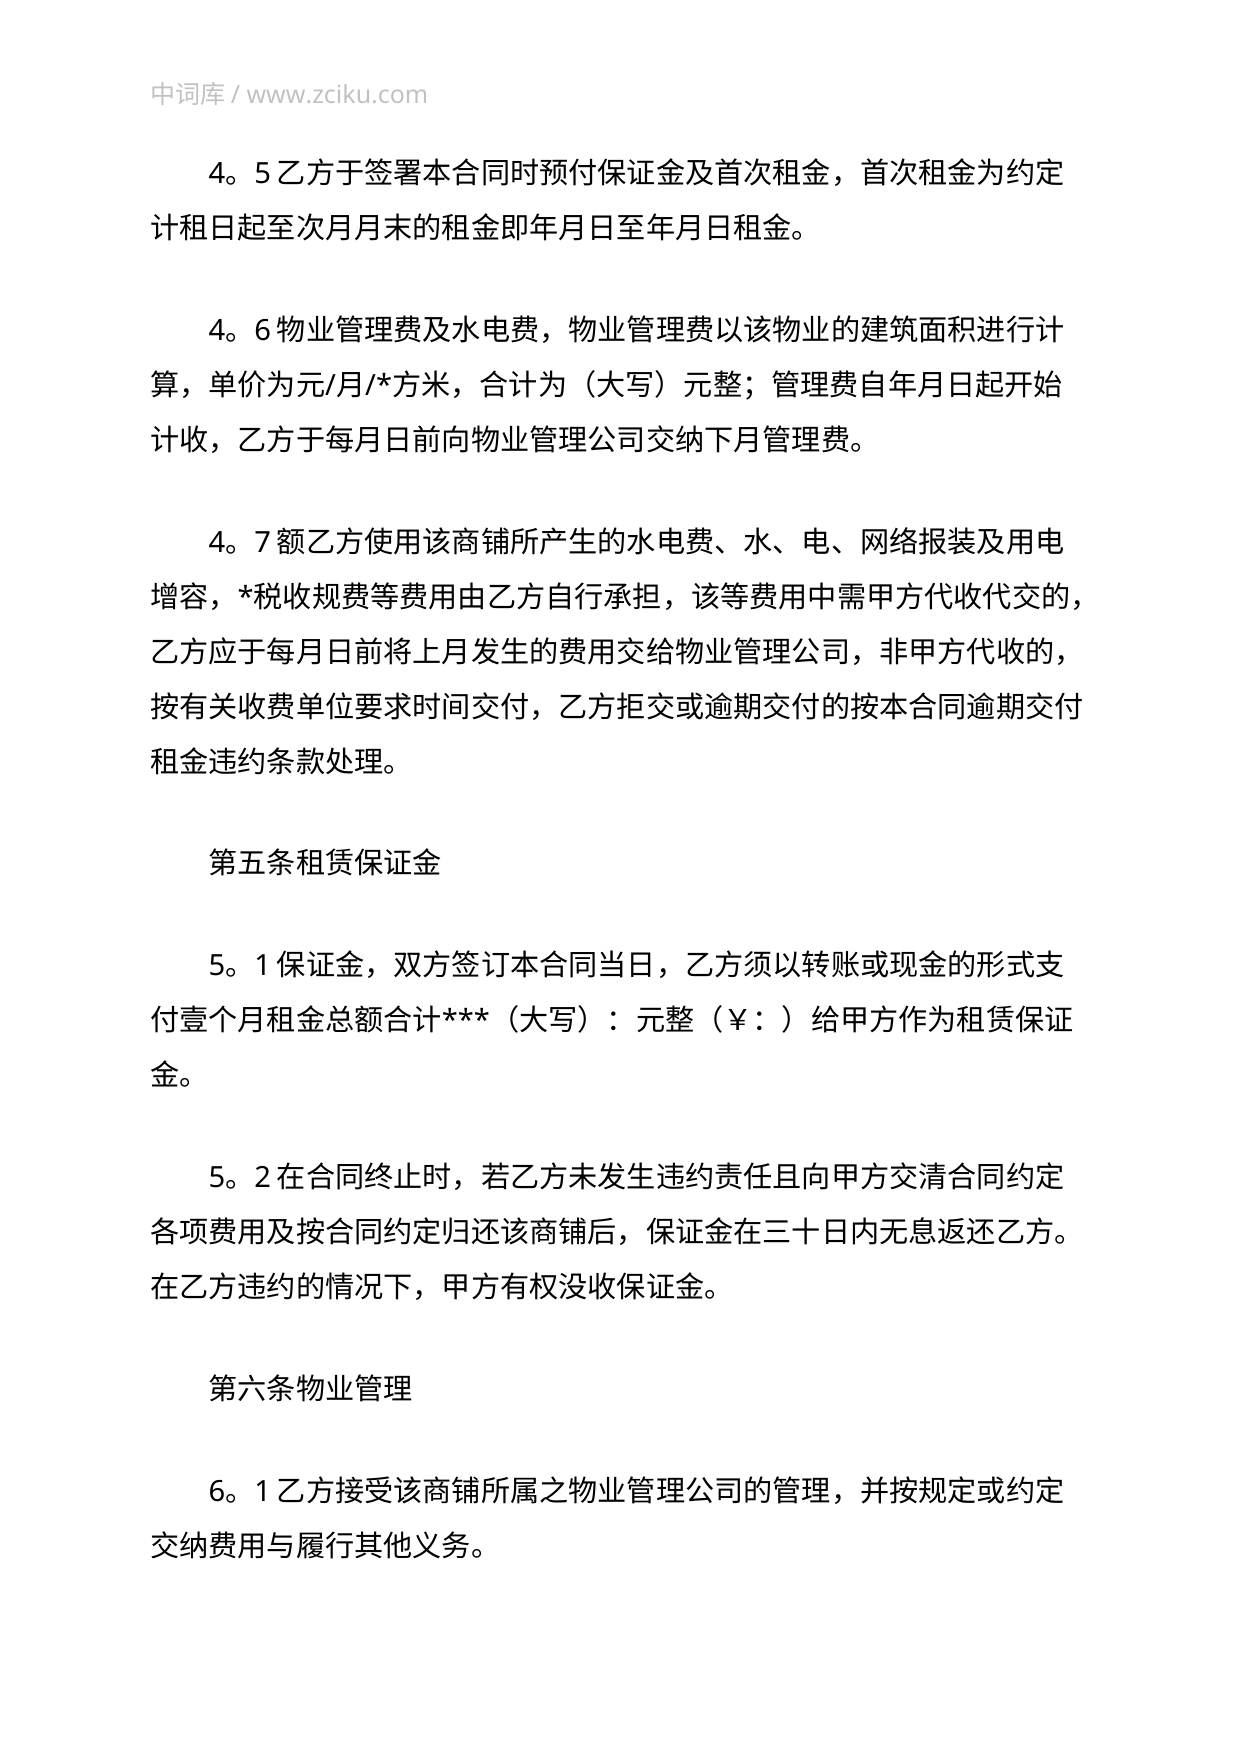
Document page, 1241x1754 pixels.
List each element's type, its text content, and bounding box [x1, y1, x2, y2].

text 4。6物业管理费及水电费，物业管理费以该物业的建筑面积进行计算，单价为元/月/*方米，合计为（大写）元整；管理费自年月日起开始计收，乙方于每月日前向物业管理公司交纳下月管理费。 [150, 307, 1090, 459]
text 5。1保证金，双方签订本合同当日，乙方须以转账或现金的形式支付壹个月租金总额合计***（大写）：元整（￥：）给甲方作为租赁保证金。 [150, 942, 1090, 1094]
text 第六条物业管理 [150, 1365, 1090, 1408]
text 第五条租赁保证金 [150, 840, 1090, 882]
text 4。5乙方于签署本合同时预付保证金及首次租金，首次租金为约定计租日起至次月月末的租金即年月日至年月日租金。 [150, 150, 1090, 247]
text 4。7额乙方使用该商铺所产生的水电费、水、电、网络报装及用电增容，*税收规费等费用由乙方自行承担，该等费用中需甲方代收代交的，乙方应于每月日前将上月发生的费用交给物业管理公司，非甲方代收的，按有关收费单位要求时间交付，乙方拒交或逾期交付的按本合同逾期交付租金违约条款处理。 [150, 518, 1090, 781]
text 5。2在合同终止时，若乙方未发生违约责任且向甲方交清合同约定各项费用及按合同约定归还该商铺后，保证金在三十日内无息返还乙方。在乙方违约的情况下，甲方有权没收保证金。 [150, 1154, 1090, 1306]
text 6。1乙方接受该商铺所属之物业管理公司的管理，并按规定或约定交纳费用与履行其他义务。 [150, 1467, 1090, 1564]
